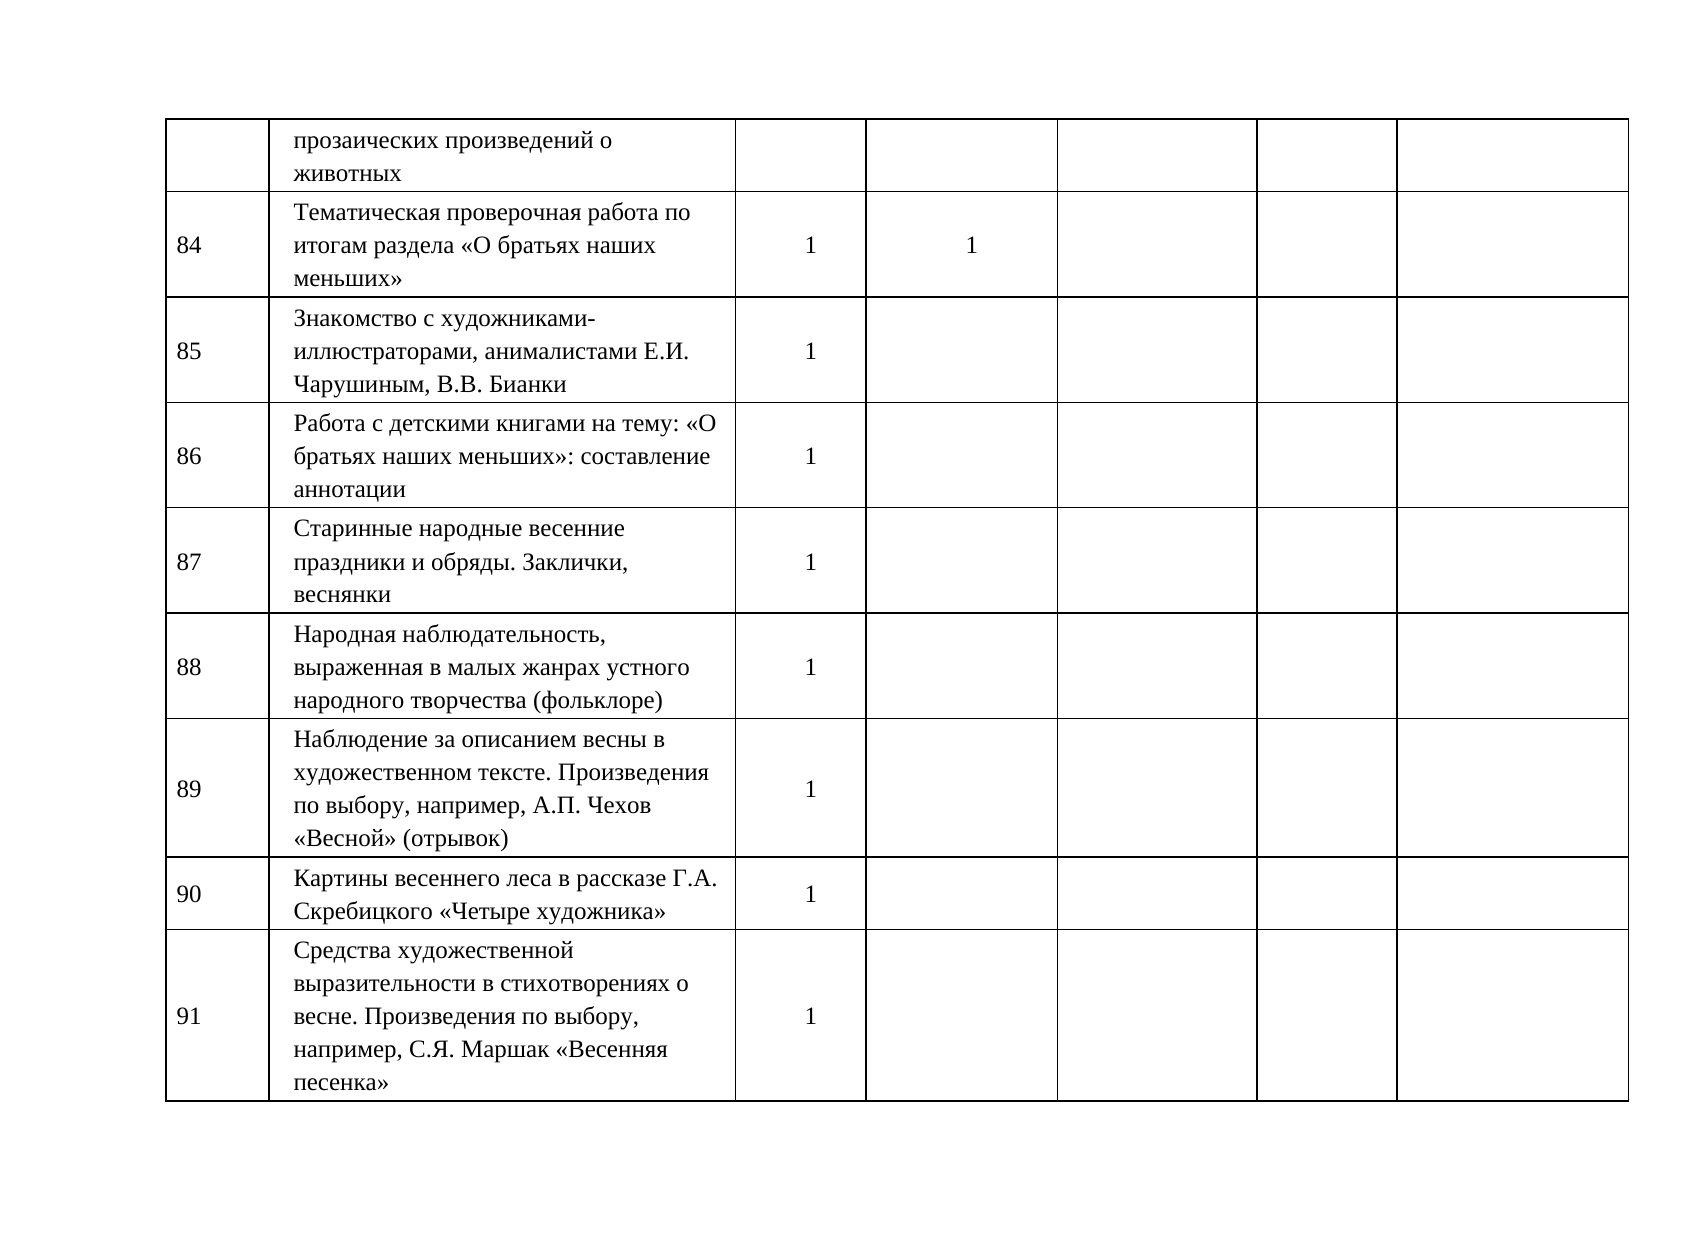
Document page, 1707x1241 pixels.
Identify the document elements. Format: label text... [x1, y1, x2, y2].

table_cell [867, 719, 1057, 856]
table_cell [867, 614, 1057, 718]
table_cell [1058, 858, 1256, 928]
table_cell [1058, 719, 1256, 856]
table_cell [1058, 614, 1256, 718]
table_cell [1398, 298, 1628, 401]
table_cell [1398, 192, 1628, 296]
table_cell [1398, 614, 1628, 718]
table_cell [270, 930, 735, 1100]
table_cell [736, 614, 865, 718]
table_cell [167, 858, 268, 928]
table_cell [270, 120, 735, 191]
table_cell Работа с детскими книгами на тему: «О братьях наших меньших»: составление аннотации [270, 403, 735, 507]
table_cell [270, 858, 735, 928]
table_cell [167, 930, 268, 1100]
table_cell [1058, 192, 1256, 296]
table_cell [1258, 403, 1396, 507]
table_cell [1058, 120, 1256, 191]
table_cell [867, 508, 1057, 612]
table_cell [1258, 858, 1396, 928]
table_cell Тематическая проверочная работа по итогам раздела «О братьях наших меньших» [270, 192, 735, 296]
table_cell 1 [867, 192, 1057, 296]
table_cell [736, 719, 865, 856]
table_cell Старинные народные весенние праздники и обряды. Заклички, веснянки [270, 508, 735, 612]
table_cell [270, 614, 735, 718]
table_cell [867, 403, 1057, 507]
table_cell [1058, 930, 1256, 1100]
table_cell 1 [736, 298, 865, 401]
table_cell [1398, 403, 1628, 507]
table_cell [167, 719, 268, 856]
table_cell [1258, 298, 1396, 401]
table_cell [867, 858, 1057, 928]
table_cell 1 [736, 403, 865, 507]
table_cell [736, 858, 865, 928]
table_cell 85 [167, 298, 268, 401]
table_cell [867, 298, 1057, 401]
table_cell [1058, 298, 1256, 401]
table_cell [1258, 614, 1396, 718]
table_cell 84 [167, 192, 268, 296]
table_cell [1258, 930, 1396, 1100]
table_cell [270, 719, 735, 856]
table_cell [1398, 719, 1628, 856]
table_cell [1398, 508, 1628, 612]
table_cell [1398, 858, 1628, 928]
table_cell [1258, 192, 1396, 296]
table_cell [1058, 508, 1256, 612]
table_cell Знакомство с художниками-иллюстраторами, анималистами Е.И. Чарушиным, В.В. Бианки [270, 298, 735, 401]
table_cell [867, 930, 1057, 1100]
table_cell 87 [167, 508, 268, 612]
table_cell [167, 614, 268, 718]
table_cell 86 [167, 403, 268, 507]
table_cell 1 [736, 192, 865, 296]
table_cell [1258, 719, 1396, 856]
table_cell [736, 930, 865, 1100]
table_cell [1398, 120, 1628, 191]
table_cell [1058, 403, 1256, 507]
table_cell [1258, 120, 1396, 191]
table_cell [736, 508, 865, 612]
table_cell 83 [167, 120, 268, 191]
table_cell [867, 120, 1057, 191]
table_cell 1 [736, 120, 865, 191]
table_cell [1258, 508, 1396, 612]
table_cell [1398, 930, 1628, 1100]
